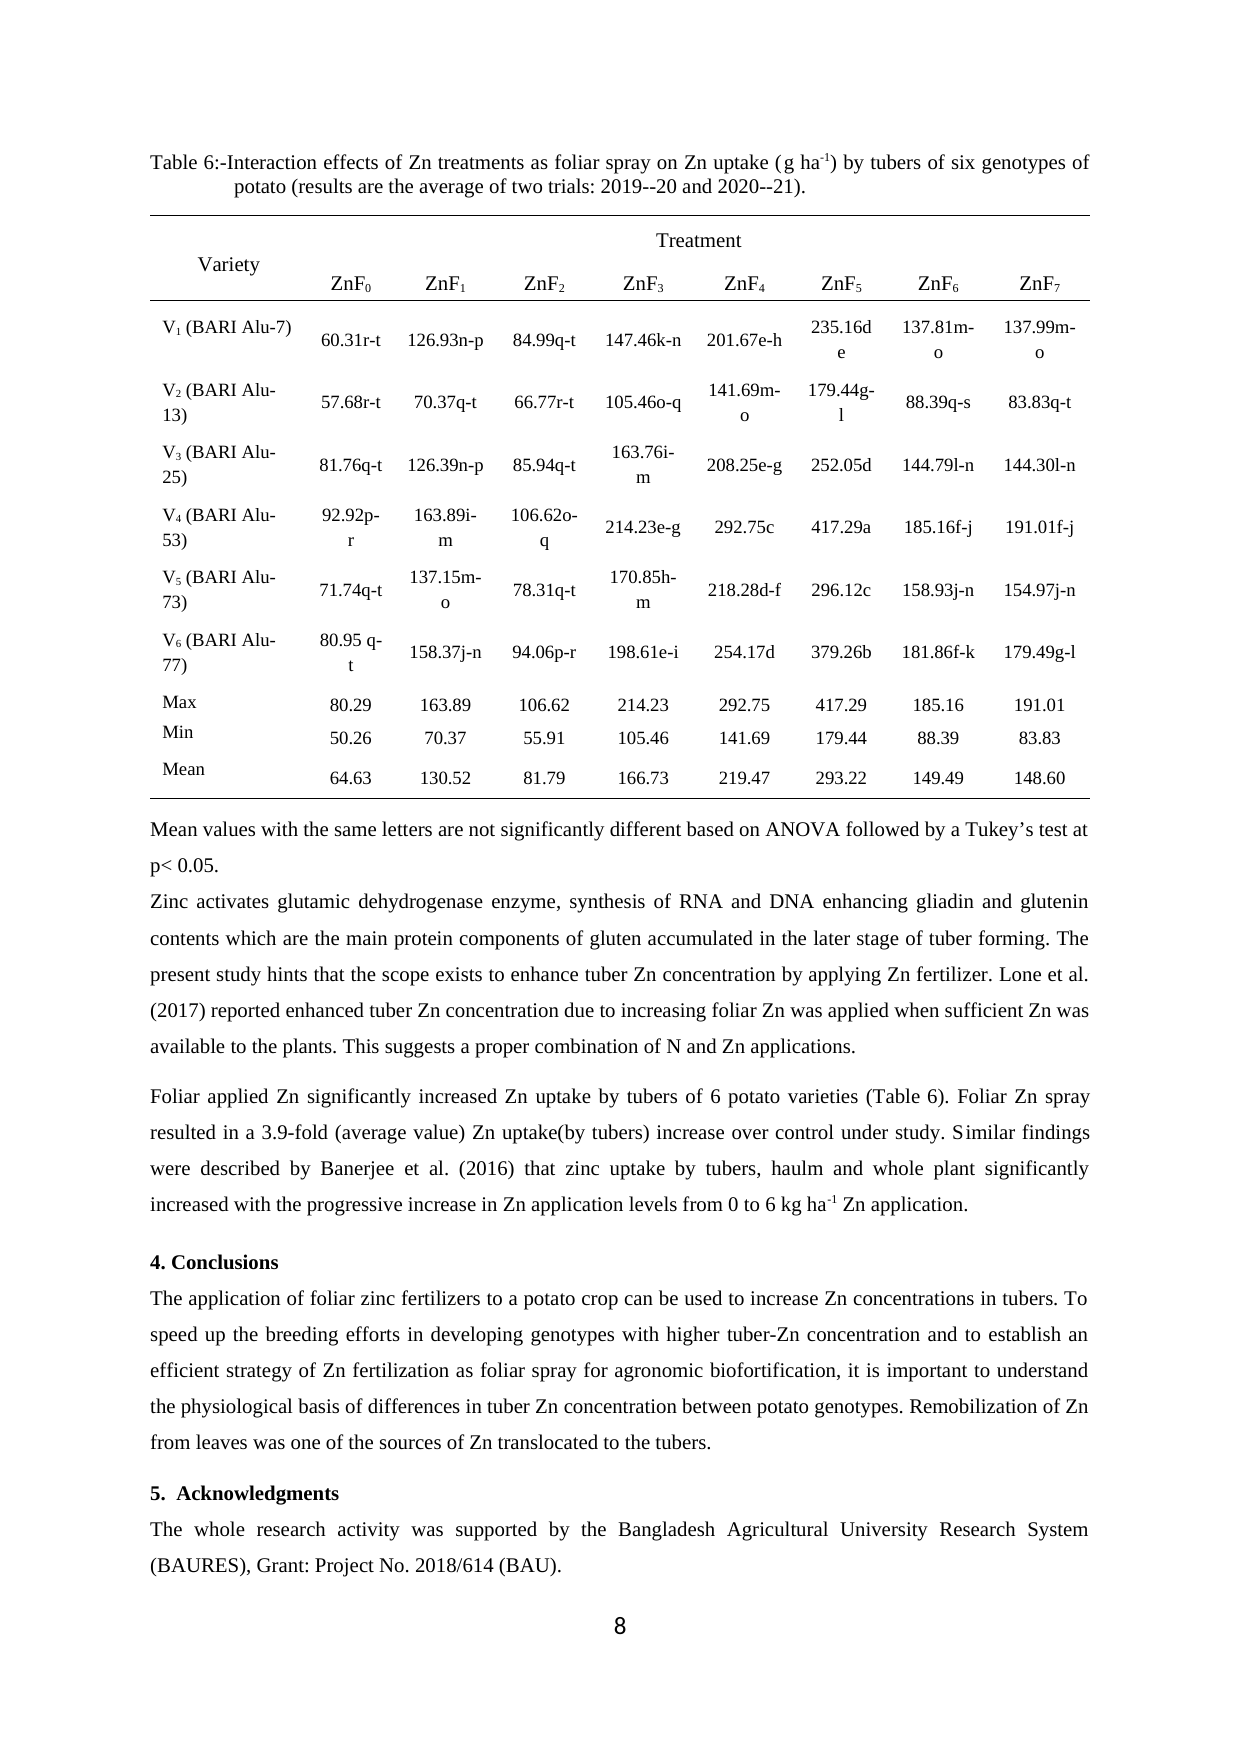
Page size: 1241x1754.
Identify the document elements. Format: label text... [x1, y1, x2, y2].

table_header Variety [150, 216, 307, 300]
table_cell 137.15m-o [395, 551, 496, 614]
table_cell 84.99q-t [496, 301, 592, 364]
table_cell ZnF0 [307, 253, 394, 300]
table_cell V5 (BARI Alu-73) [150, 551, 307, 614]
table_cell ZnF4 [694, 253, 795, 300]
table_cell 88.39 [888, 719, 989, 755]
table_cell 293.22 [795, 755, 887, 798]
table_cell 214.23e-g [592, 489, 694, 551]
table_cell 170.85h-m [592, 551, 694, 614]
table_cell 158.37j-n [395, 614, 496, 689]
table_cell 417.29a [795, 489, 887, 551]
table_cell 149.49 [888, 755, 989, 798]
table_cell 208.25e-g [694, 426, 795, 489]
table_cell 379.26b [795, 614, 887, 689]
table_cell 147.46k-n [592, 301, 694, 364]
table_cell V2 (BARI Alu-13) [150, 364, 307, 426]
table_cell 78.31q-t [496, 551, 592, 614]
table_cell 163.89 [395, 689, 496, 719]
table_cell 92.92p-r [307, 489, 394, 551]
table_cell 185.16 [888, 689, 989, 719]
table_cell 417.29 [795, 689, 887, 719]
text Zinc activates glutamic dehydrogenase enzyme, synthesis of RNA and DNA enhancing gliadin and glutenin contents which are the main protein components of gluten accumulated in the later stage of tuber forming. The present study hints that the scope exists to enhance tuber Zn concentration by applying Zn fertilizer. Lone et al. (2017) reported enhanced tuber Zn concentration due to increasing foliar Zn was applied when sufficient Zn was available to the plants. This suggests a proper combination of N and Zn applications. [150, 889, 1090, 1058]
table_cell 105.46 [592, 719, 694, 755]
text 5. Acknowledgments [150, 1481, 1090, 1505]
table_cell 70.37 [395, 719, 496, 755]
table_cell 191.01f-j [989, 489, 1090, 551]
table_cell 191.01 [989, 689, 1090, 719]
table_cell ZnF3 [592, 253, 694, 300]
table_cell 201.67e-h [694, 301, 795, 364]
text 4. Conclusions [150, 1250, 1090, 1274]
table_cell 292.75 [694, 689, 795, 719]
table_cell 60.31r-t [307, 301, 394, 364]
text The application of foliar zinc fertilizers to a potato crop can be used to increase Zn concentrations in tubers. To speed up the breeding efforts in developing genotypes with higher tuber-Zn concentration and to establish an efficient strategy of Zn fertilization as foliar spray for agronomic biofortification, it is important to understand the physiological basis of differences in tuber Zn concentration between potato genotypes. Remobilization of Zn from leaves was one of the sources of Zn translocated to the tubers. [150, 1286, 1090, 1454]
table_cell Max [150, 689, 307, 719]
table_cell ZnF1 [395, 253, 496, 300]
table_cell 66.77r-t [496, 364, 592, 426]
table_cell 181.86f-k [888, 614, 989, 689]
table_cell 154.97j-n [989, 551, 1090, 614]
table_cell ZnF7 [989, 253, 1090, 300]
table_cell 219.47 [694, 755, 795, 798]
text Mean values with the same letters are not significantly different based on ANOVA followed by a Tukey’s test at p< 0.05. [150, 817, 1090, 877]
table_cell 252.05d [795, 426, 887, 489]
table_cell 57.68r-t [307, 364, 394, 426]
table_cell 50.26 [307, 719, 394, 755]
table_cell 80.29 [307, 689, 394, 719]
table_cell 137.99m-o [989, 301, 1090, 364]
table_cell 185.16f-j [888, 489, 989, 551]
table_cell 214.23 [592, 689, 694, 719]
table_cell 70.37q-t [395, 364, 496, 426]
table_cell ZnF5 [795, 253, 887, 300]
table_cell 81.79 [496, 755, 592, 798]
table_cell 71.74q-t [307, 551, 394, 614]
table_cell 81.76q-t [307, 426, 394, 489]
table_cell 198.61e-i [592, 614, 694, 689]
table_cell V1 (BARI Alu-7) [150, 301, 307, 364]
table_cell Min [150, 719, 307, 755]
table_cell 83.83q-t [989, 364, 1090, 426]
table_cell 141.69 [694, 719, 795, 755]
table_cell 163.89i-m [395, 489, 496, 551]
table_header Treatment [307, 216, 1090, 252]
table_cell 179.44 [795, 719, 887, 755]
table_cell 126.93n-p [395, 301, 496, 364]
table_cell 94.06p-r [496, 614, 592, 689]
table_cell 179.49g-l [989, 614, 1090, 689]
table_cell 141.69m-o [694, 364, 795, 426]
text Table 6:-Interaction effects of Zn treatments as foliar spray on Zn uptake (g ha-1) by tubers of six genotypes of potato (results are the average of two trials: 2019--20 and 2020--21). [150, 150, 1090, 198]
table_cell V4 (BARI Alu-53) [150, 489, 307, 551]
table_cell 88.39q-s [888, 364, 989, 426]
table_cell 218.28d-f [694, 551, 795, 614]
table_cell 83.83 [989, 719, 1090, 755]
table_cell Mean [150, 755, 307, 798]
table_cell 166.73 [592, 755, 694, 798]
table_cell 235.16de [795, 301, 887, 364]
table_cell 158.93j-n [888, 551, 989, 614]
text Foliar applied Zn significantly increased Zn uptake by tubers of 6 potato varieties (Table 6). Foliar Zn spray resulted in a 3.9-fold (average value) Zn uptake(by tubers) increase over control under study. Similar findings were described by Banerjee et al. (2016) that zinc uptake by tubers, haulm and whole plant significantly increased with the progressive increase in Zn application levels from 0 to 6 kg ha-1 Zn application. [150, 1084, 1090, 1216]
table_cell 137.81m-o [888, 301, 989, 364]
table_cell 144.79l-n [888, 426, 989, 489]
table_cell 148.60 [989, 755, 1090, 798]
table_cell 179.44g-l [795, 364, 887, 426]
table_cell 106.62 [496, 689, 592, 719]
table_cell 85.94q-t [496, 426, 592, 489]
table_cell 64.63 [307, 755, 394, 798]
table_cell ZnF6 [888, 253, 989, 300]
table_cell 163.76i-m [592, 426, 694, 489]
table_cell 292.75c [694, 489, 795, 551]
table_cell 80.95 q-t [307, 614, 394, 689]
table_cell 106.62o-q [496, 489, 592, 551]
table_cell 105.46o-q [592, 364, 694, 426]
table_cell V3 (BARI Alu-25) [150, 426, 307, 489]
table_cell 130.52 [395, 755, 496, 798]
text The whole research activity was supported by the Bangladesh Agricultural University Research System (BAURES), Grant: Project No. 2018/614 (BAU). [150, 1517, 1090, 1577]
table_cell 55.91 [496, 719, 592, 755]
table_cell 296.12c [795, 551, 887, 614]
table_cell 126.39n-p [395, 426, 496, 489]
table_cell ZnF2 [496, 253, 592, 300]
table_cell V6 (BARI Alu-77) [150, 614, 307, 689]
table_cell 144.30l-n [989, 426, 1090, 489]
table_cell 254.17d [694, 614, 795, 689]
